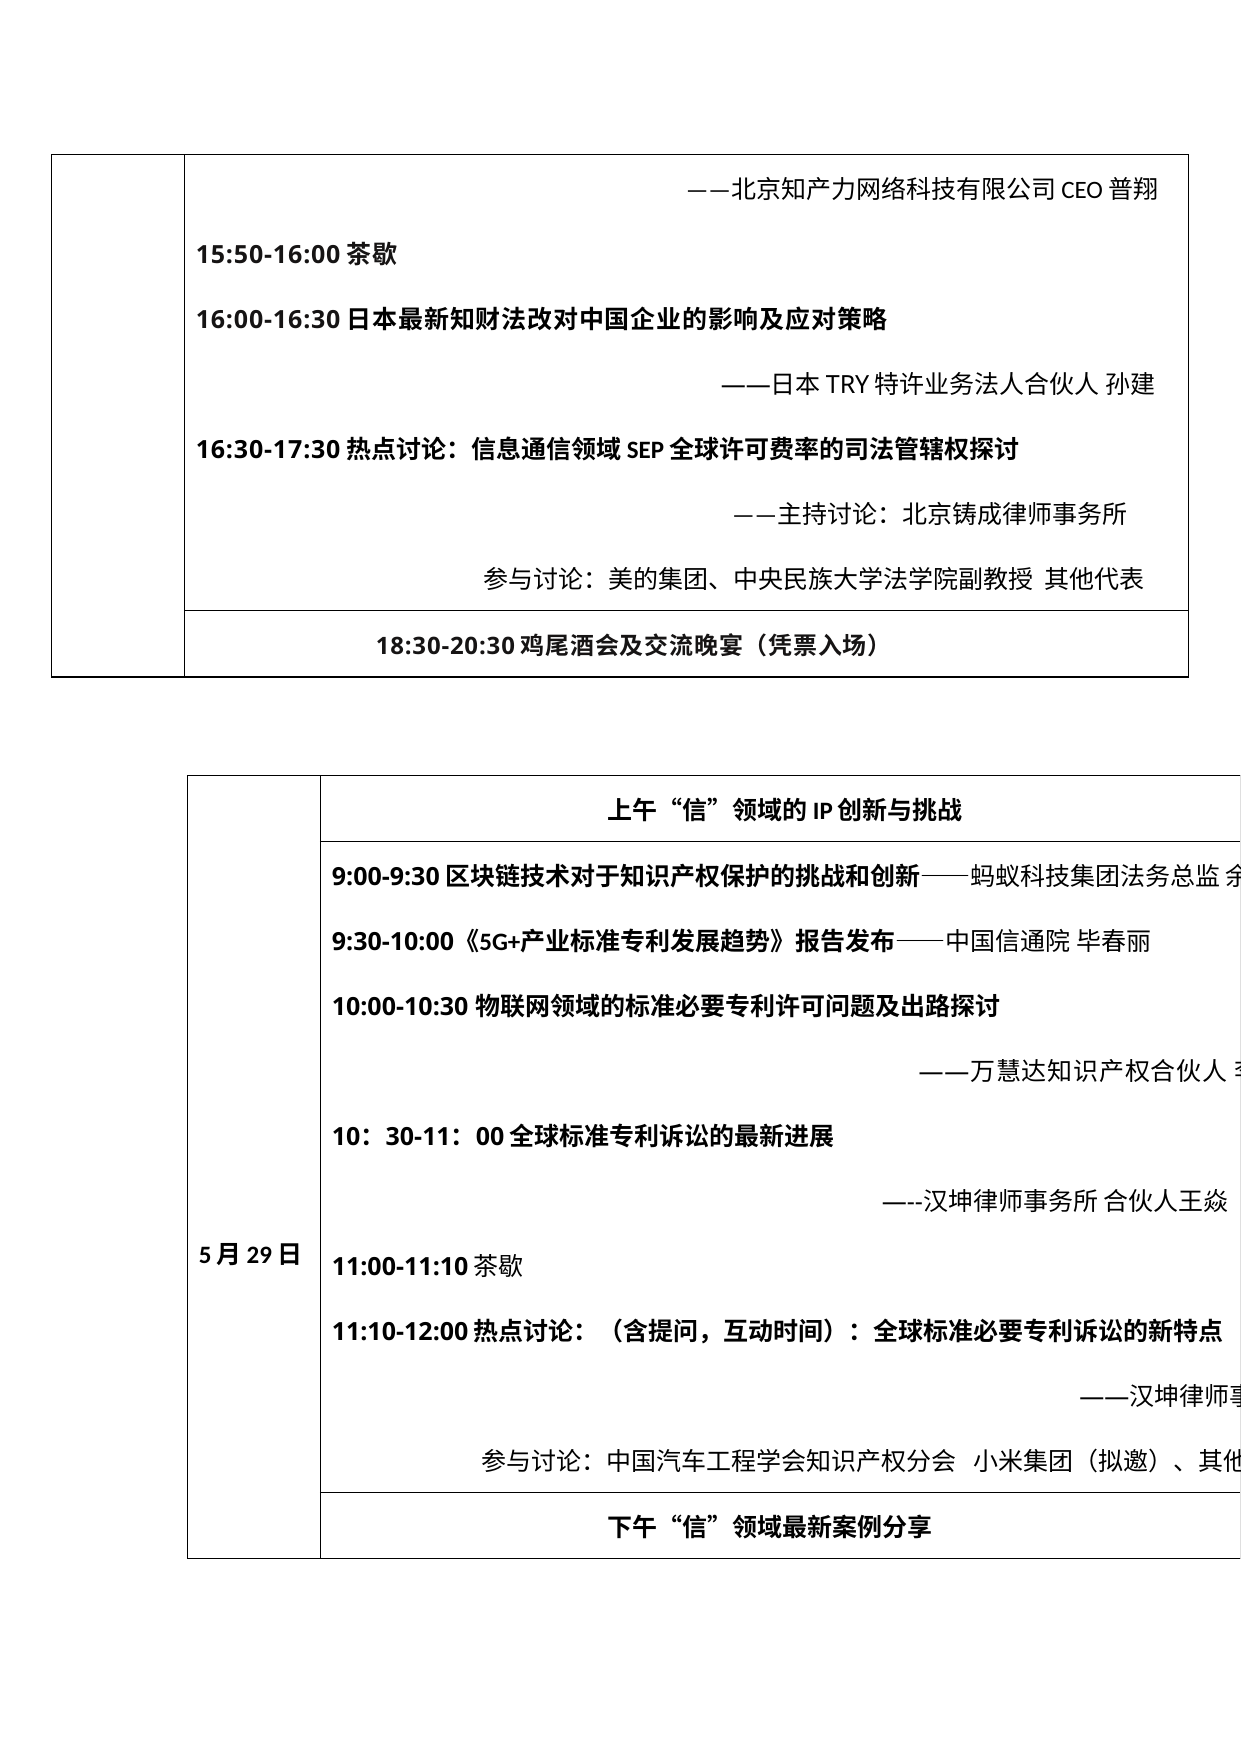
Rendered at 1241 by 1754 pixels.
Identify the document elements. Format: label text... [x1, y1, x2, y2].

table_cell 18:30-20:30鸡尾酒会及交流晚宴（凭票入场） [185, 611, 1188, 676]
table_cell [185, 155, 1188, 610]
table_header 上午“信”领域的IP创新与挑战 [321, 776, 1240, 841]
table_header 5月29日 [188, 776, 320, 1558]
table_cell 下午“信”领域最新案例分享 [321, 1493, 1240, 1558]
table_cell 9:00-9:30区块链技术对于知识产权保护的挑战和创新——蚂蚁科技集团法务总监 余浩 9:30-10:00《5G+产业标准专利发展趋势》报告发布——中国信通院 毕春丽 10:00-10:30 物联网领域的标准必要专利许可问题及出路探讨 ——万慧达知识产权合伙人 李江 10：30-11：00全球标准专利诉讼的最新进展 —--汉坤律师事务所 合伙人王焱 11:00-11:10茶歇 11:10-12:00热点讨论：（含提问，互动时间）：全球标准必要专利诉讼的新特点 ——汉坤律师事务所 参与讨论：中国汽车工程学会知识产权分会 小米集团（拟邀）、其他代表 [321, 842, 1240, 1492]
